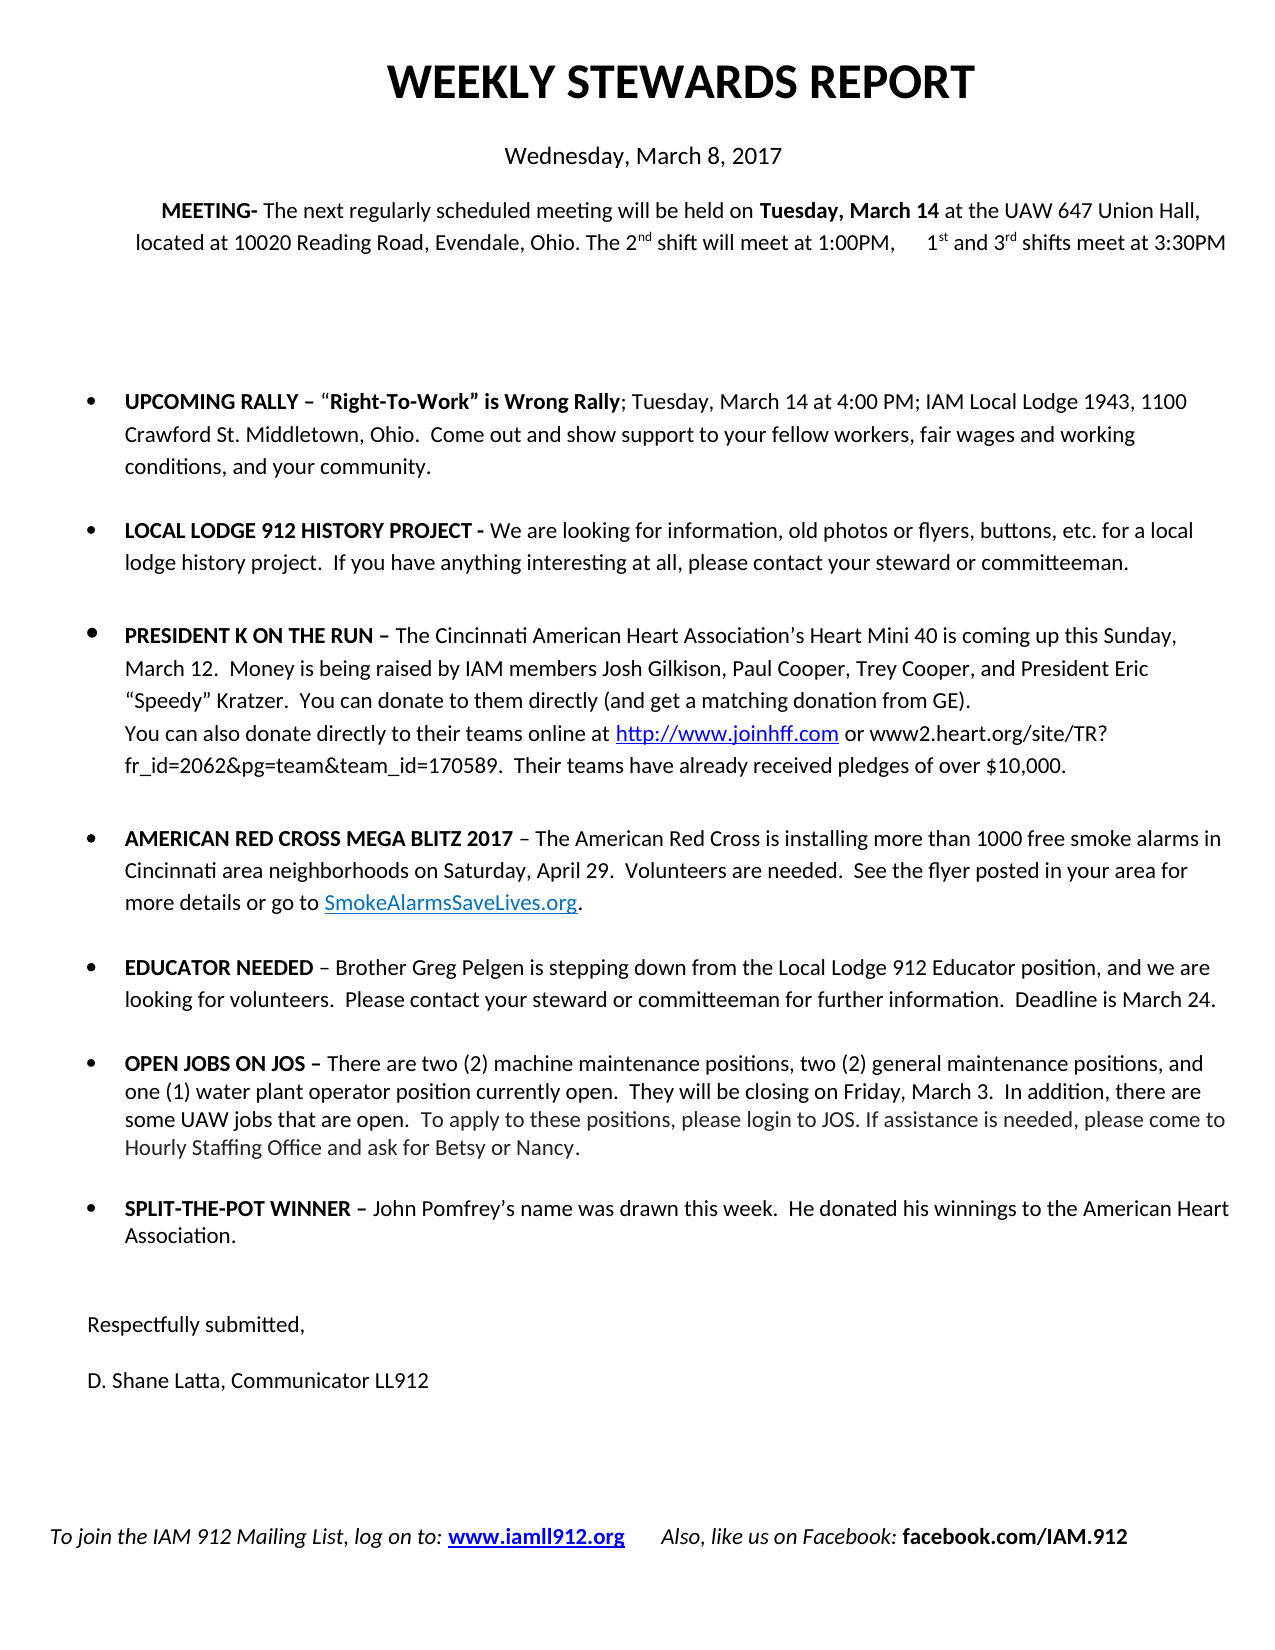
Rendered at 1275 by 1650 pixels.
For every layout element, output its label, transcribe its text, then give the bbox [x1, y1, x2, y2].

list EDUCATOR NEEDED – Brother Greg Pelgen is stepping down from the Local Lodge 912 Educator position, and we are looking for volunteers. Please contact your steward or committeeman for further information. Deadline is March 24. [87, 953, 1237, 1013]
list WEEKLY STEWARDS REPORT [124, 49, 1237, 111]
list SPLIT-THE-POT WINNER – John Pomfrey’s name was drawn this week. He donated his winnings to the American Heart Association. [87, 1194, 1237, 1250]
list LOCAL LODGE 912 HISTORY PROJECT - We are looking for information, old photos or flyers, buttons, etc. for a local lodge history project. If you have anything interesting at all, please contact your steward or committeeman. [87, 516, 1237, 576]
list PRESIDENT K ON THE RUN – The Cincinnati American Heart Association’s Heart Mini 40 is coming up this Sunday, March 12. Money is being raised by IAM members Josh Gilkison, Paul Cooper, Trey Cooper, and President Eric “Speedy” Kratzer. You can donate to them directly (and get a matching donation from GE). You can also donate directly to their teams online at http://www.joinhff.com or www2.heart.org/site/TR?fr_id=2062&pg=team&team_id=170589. Their teams have already received pledges of over $10,000. [87, 622, 1237, 779]
list Respectfully submitted, [87, 1310, 1237, 1338]
text Wednesday, March 8, 2017 [49, 140, 1237, 171]
list D. Shane Latta, Communicator LL912 [87, 1366, 1237, 1394]
list MEETING- The next regularly scheduled meeting will be held on Tuesday, March 14 at the UAW 647 Union Hall, located at 10020 Reading Road, Evendale, Ohio. The 2nd shift will meet at 1:00PM, 1st and 3rd shifts meet at 3:30PM [124, 196, 1237, 256]
list OPEN JOBS ON JOS – There are two (2) machine maintenance positions, two (2) general maintenance positions, and one (1) water plant operator position currently open. They will be closing on Friday, March 3. In addition, there are some UAW jobs that are open. To apply to these positions, please login to JOS. If assistance is needed, please come to Hourly Staffing Office and ask for Betsy or Nancy. [87, 1049, 1237, 1161]
list UPCOMING RALLY – “Right-To-Work” is Wrong Rally; Tuesday, March 14 at 4:00 PM; IAM Local Lodge 1943, 1100 Crawford St. Middletown, Ohio. Come out and show support to your fellow workers, fair wages and working conditions, and your community. [87, 387, 1237, 480]
list AMERICAN RED CROSS MEGA BLITZ 2017 – The American Red Cross is installing more than 1000 free smoke alarms in Cincinnati area neighborhoods on Saturday, April 29. Volunteers are needed. See the flyer posted in your area for more details or go to SmokeAlarmsSaveLives.org. [87, 824, 1237, 916]
